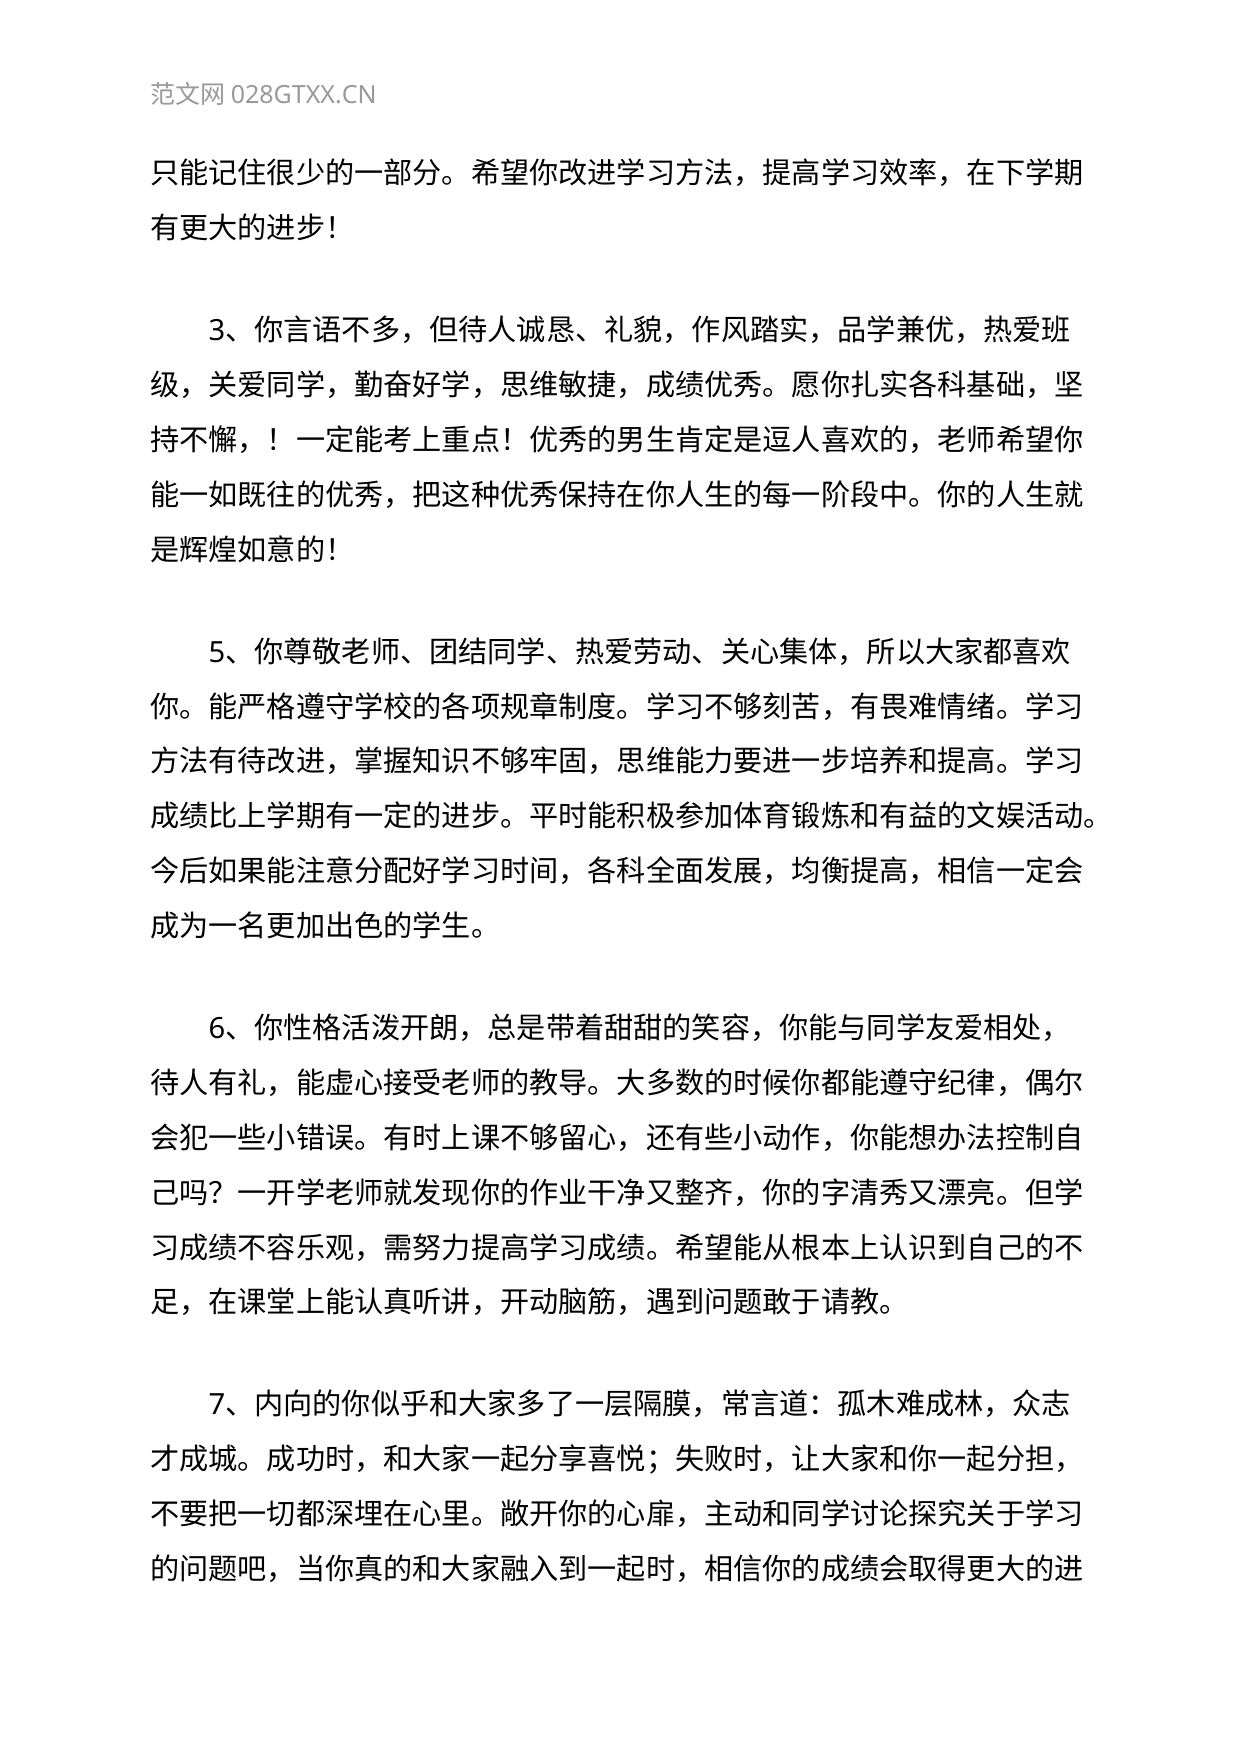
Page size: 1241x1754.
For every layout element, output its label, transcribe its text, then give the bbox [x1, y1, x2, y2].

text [150, 150, 1090, 247]
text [150, 1381, 1090, 1588]
text 5、你尊敬老师、团结同学、热爱劳动、关心集体，所以大家都喜欢你。能严格遵守学校的各项规章制度。学习不够刻苦，有畏难情绪。学习方法有待改进，掌握知识不够牢固，思维能力要进一步培养和提高。学习成绩比上学期有一定的进步。平时能积极参加体育锻炼和有益的文娱活动。今后如果能注意分配好学习时间，各科全面发展，均衡提高，相信一定会成为一名更加出色的学生。 [150, 628, 1090, 945]
text 6、你性格活泼开朗，总是带着甜甜的笑容，你能与同学友爱相处，待人有礼，能虚心接受老师的教导。大多数的时候你都能遵守纪律，偶尔会犯一些小错误。有时上课不够留心，还有些小动作，你能想办法控制自己吗？一开学老师就发现你的作业干净又整齐，你的字清秀又漂亮。但学习成绩不容乐观，需努力提高学习成绩。希望能从根本上认识到自己的不足，在课堂上能认真听讲，开动脑筋，遇到问题敢于请教。 [150, 1004, 1090, 1321]
text 3、你言语不多，但待人诚恳、礼貌，作风踏实，品学兼优，热爱班级，关爱同学，勤奋好学，思维敏捷，成绩优秀。愿你扎实各科基础，坚持不懈，！一定能考上重点！优秀的男生肯定是逗人喜欢的，老师希望你能一如既往的优秀，把这种优秀保持在你人生的每一阶段中。你的人生就是辉煌如意的！ [150, 307, 1090, 569]
